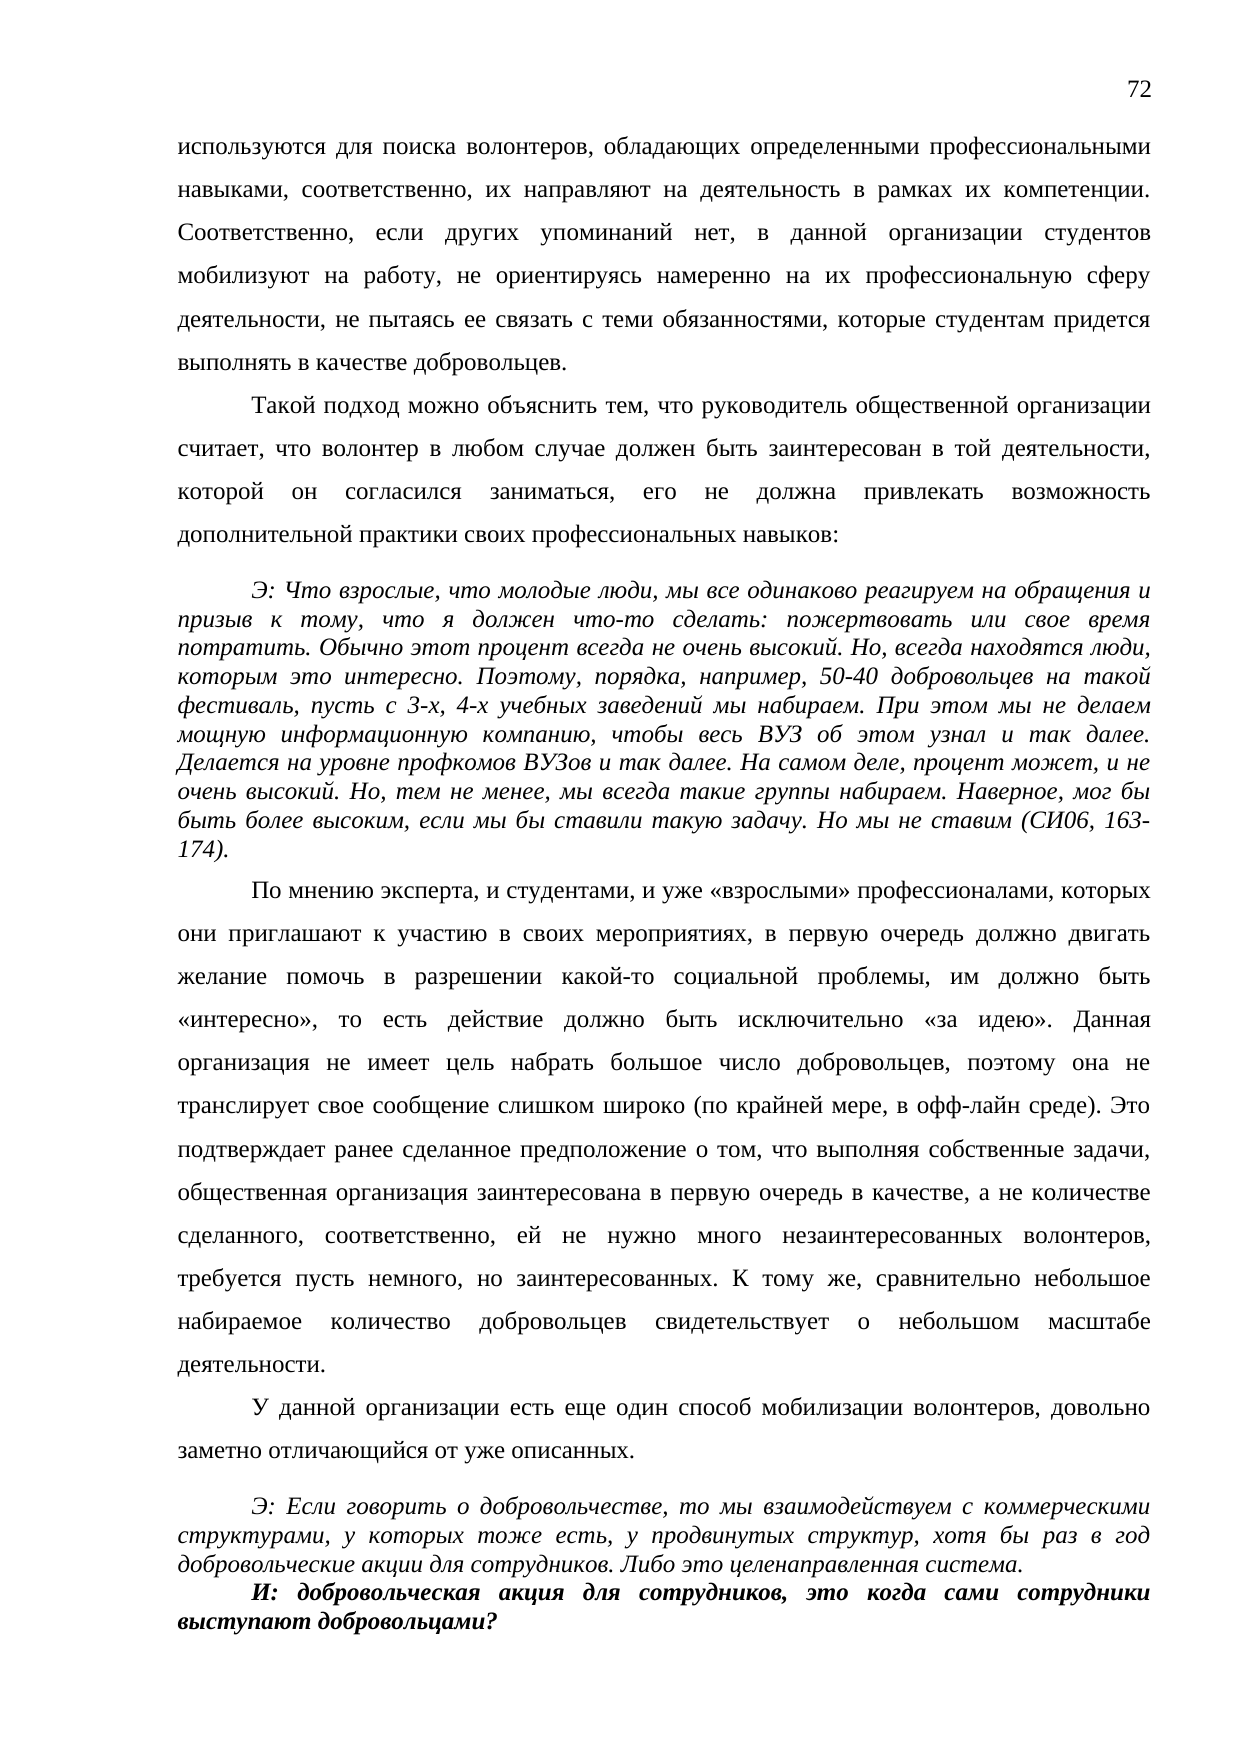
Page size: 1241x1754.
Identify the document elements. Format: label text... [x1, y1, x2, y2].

text По мнению эксперта, и студентами, и уже «взрослыми» профессионалами, которых они приглашают к участию в своих мероприятиях, в первую очередь должно двигать желание помочь в разрешении какой-то социальной проблемы, им должно быть «интересно», то есть действие должно быть исключительно «за идею». Данная организация не имеет цель набрать большое число добровольцев, поэтому она не транслирует свое сообщение слишком широко (по крайней мере, в офф-лайн среде). Это подтверждает ранее сделанное предположение о том, что выполняя собственные задачи, общественная организация заинтересована в первую очередь в качестве, а не количестве сделанного, соответственно, ей не нужно много незаинтересованных волонтеров, требуется пусть немного, но заинтересованных. К тому же, сравнительно небольшое набираемое количество добровольцев свидетельствует о небольшом масштабе деятельности. [177, 875, 1152, 1378]
text Э: Что взрослые, что молодые люди, мы все одинаково реагируем на обращения и призыв к тому, что я должен что-то сделать: пожертвовать или свое время потратить. Обычно этот процент всегда не очень высокий. Но, всегда находятся люди, которым это интересно. Поэтому, порядка, например, 50-40 добровольцев на такой фестиваль, пусть с 3-х, 4-х учебных заведений мы набираем. При этом мы не делаем мощную информационную компанию, чтобы весь ВУЗ об этом узнал и так далее. Делается на уровне профкомов ВУЗов и так далее. На самом деле, процент может, и не очень высокий. Но, тем не менее, мы всегда такие группы набираем. Наверное, мог бы быть более высоким, если мы бы ставили такую задачу. Но мы не ставим (СИ06, 163-174). [177, 575, 1152, 862]
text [177, 131, 1152, 376]
text У данной организации есть еще один способ мобилизации волонтеров, довольно заметно отличающийся от уже описанных. [177, 1392, 1152, 1464]
text И: добровольческая акция для сотрудников, это когда сами сотрудники выступают добровольцами? [177, 1577, 1152, 1635]
text Такой подход можно объяснить тем, что руководитель общественной организации считает, что волонтер в любом случае должен быть заинтересован в той деятельности, которой он согласился заниматься, его не должна привлекать возможность дополнительной практики своих профессиональных навыков: [177, 390, 1152, 548]
text Э: Если говорить о добровольчестве, то мы взаимодействуем с коммерческими структурами, у которых тоже есть, у продвинутых структур, хотя бы раз в год добровольческие акции для сотрудников. Либо это целенаправленная система. [177, 1491, 1152, 1577]
